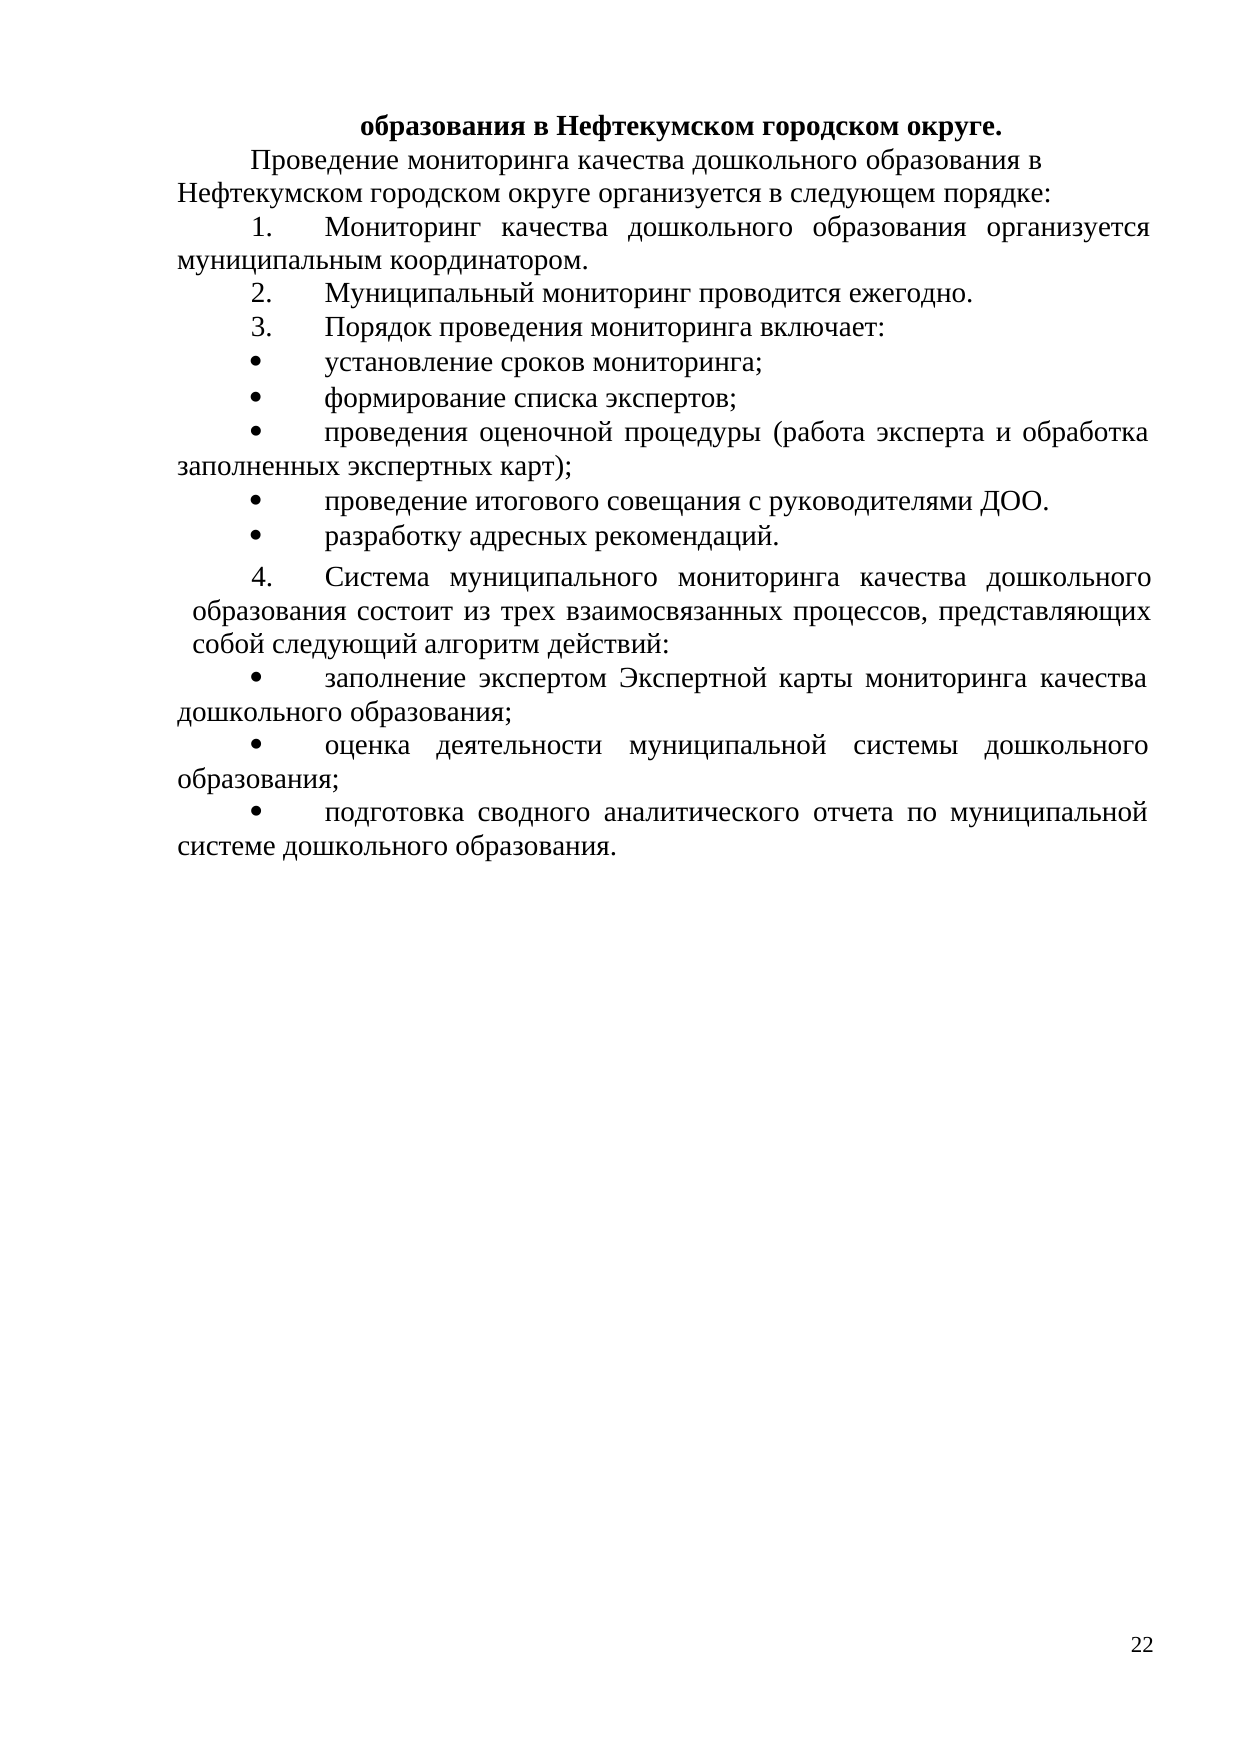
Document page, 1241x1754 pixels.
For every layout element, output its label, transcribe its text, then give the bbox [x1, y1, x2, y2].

list разработку адресных рекомендаций. [251, 517, 1176, 552]
list проведение итогового совещания с руководителями ДОО. [251, 482, 1176, 517]
list оценка деятельности муниципальной системы дошкольного образования; [177, 727, 1150, 794]
list подготовка сводного аналитического отчета по муниципальной системе дошкольного образования. [177, 794, 1150, 862]
list Система муниципального мониторинга качества дошкольного образования состоит из трех взаимосвязанных процессов, представляющих собой следующий алгоритм действий: [192, 559, 1152, 660]
list Муниципальный мониторинг проводится ежегодно. [251, 276, 1176, 309]
list заполнение экспертом Экспертной карты мониторинга качества дошкольного образования; [177, 660, 1150, 727]
list формирование списка экспертов; [251, 379, 1176, 414]
list Порядок проведения мониторинга включает: [251, 309, 1176, 343]
text Проведение мониторинга качества дошкольного образования в Нефтекумском городском округе организуется в следующем порядке: [177, 142, 1176, 209]
list проведения оценочной процедуры (работа эксперта и обработка заполненных экспертных карт); [177, 414, 1151, 482]
list Мониторинг качества дошкольного образования организуется муниципальным координатором. [177, 209, 1150, 276]
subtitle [301, 108, 1002, 142]
list установление сроков мониторинга; [251, 343, 1176, 378]
